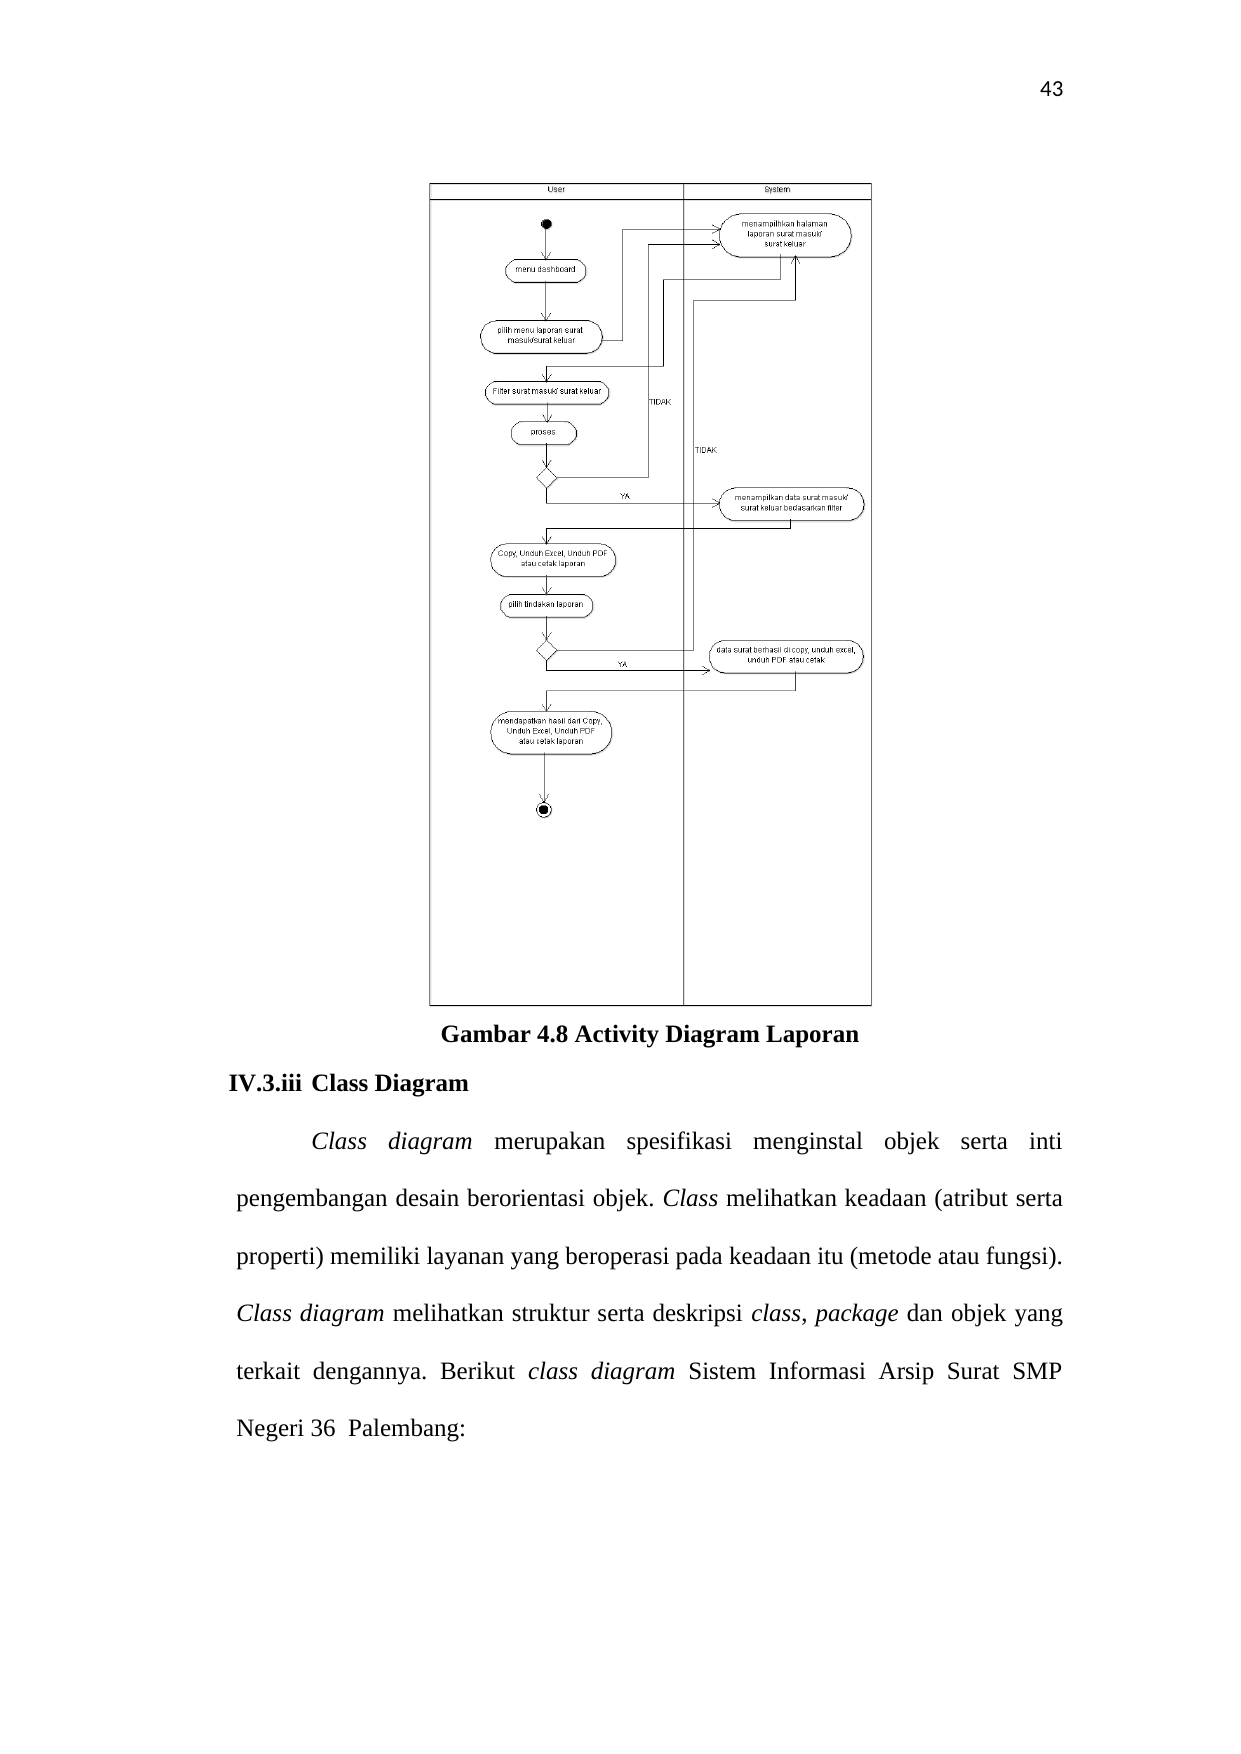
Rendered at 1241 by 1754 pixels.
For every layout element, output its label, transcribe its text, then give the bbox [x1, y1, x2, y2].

text Class diagram merupakan spesifikasi menginstal objek serta inti pengembangan desain berorientasi objek. Class melihatkan keadaan (atribut serta properti) memiliki layanan yang beroperasi pada keadaan itu (metode atau fungsi). Class diagram melihatkan struktur serta deskripsi class, package dan objek yang terkait dengannya. Berikut class diagram Sistem Informasi Arsip Surat SMP Negeri 36 Palembang: [236, 1126, 1063, 1442]
picture [426, 177, 873, 1019]
subtitle Class Diagram [228, 1068, 1063, 1097]
